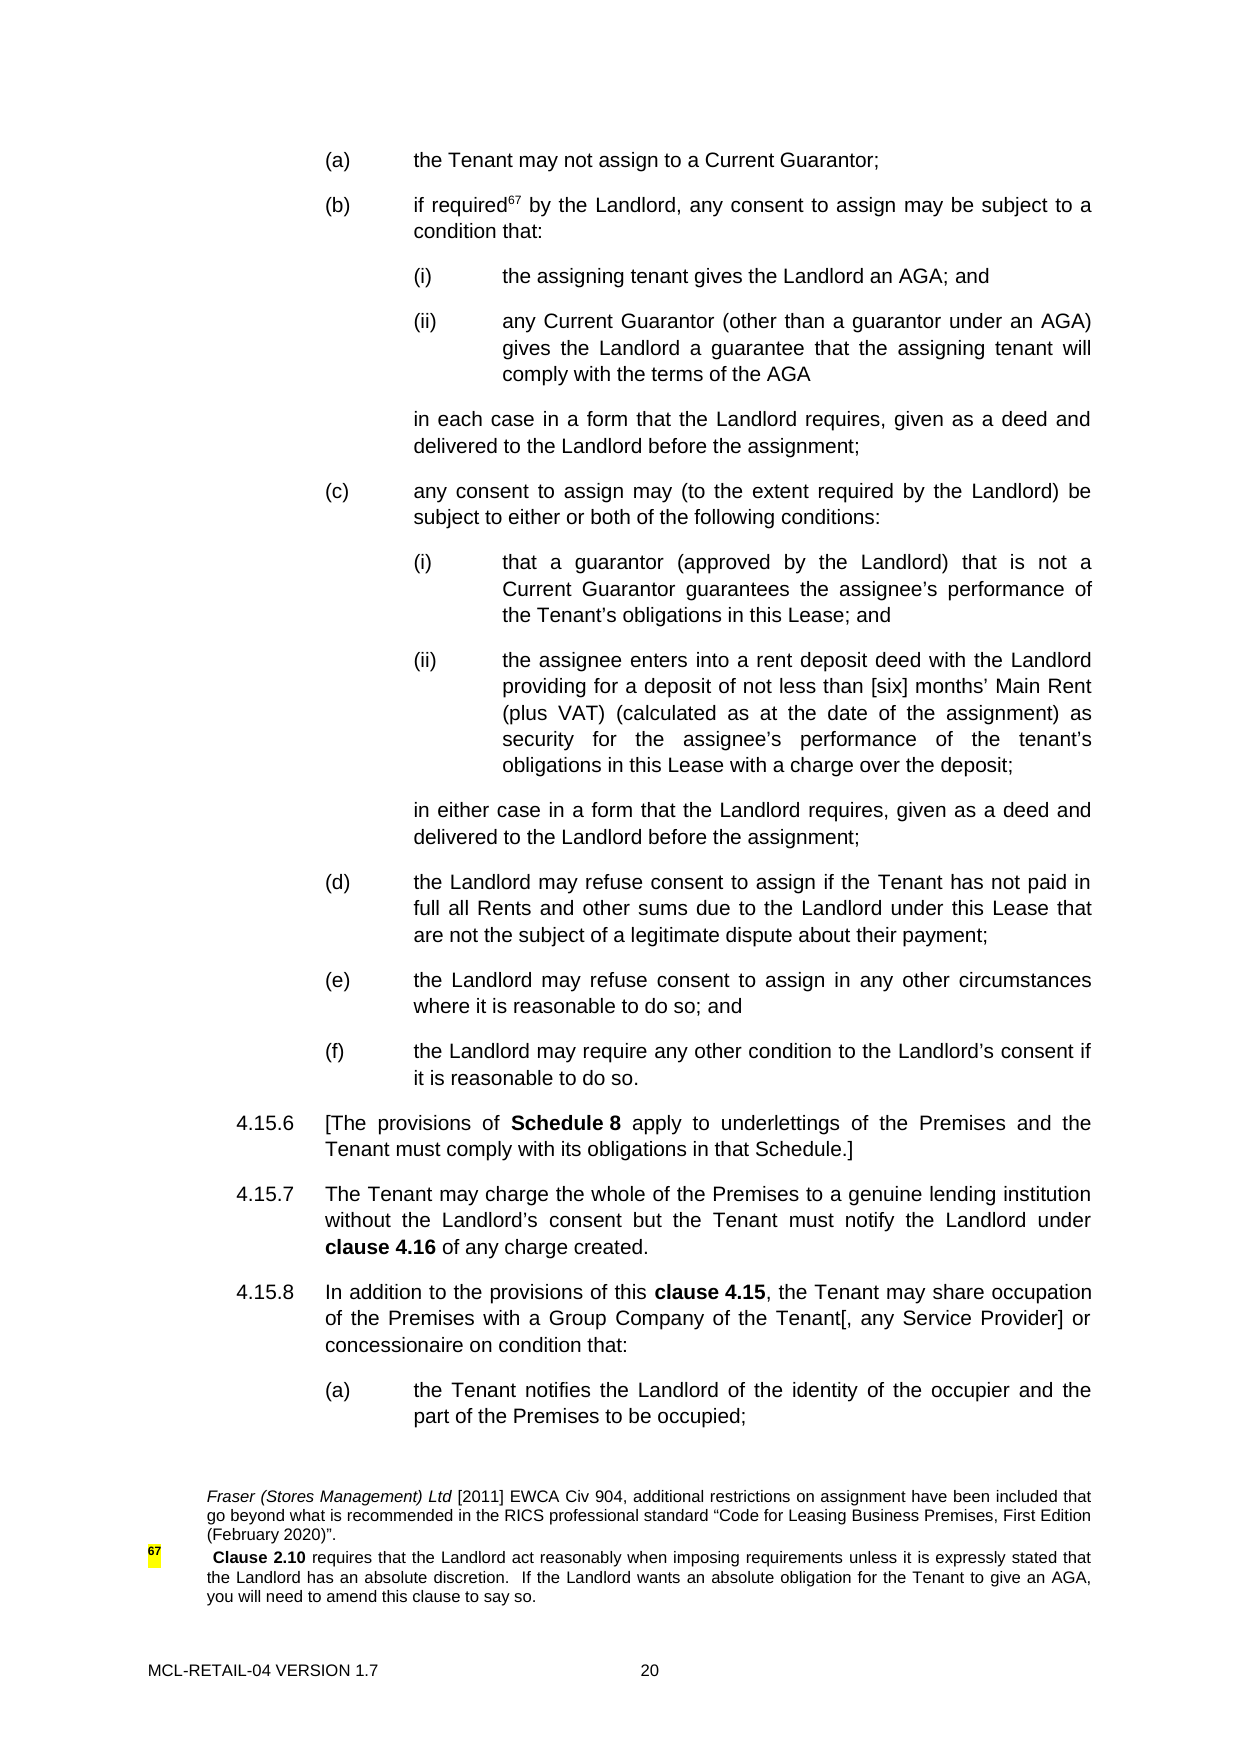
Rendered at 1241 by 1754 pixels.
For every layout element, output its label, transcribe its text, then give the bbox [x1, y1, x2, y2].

subtitle any Current Guarantor (other than a guarantor under an AGA) gives the Landlord a guarantee that the assigning tenant will comply with the terms of the AGA [413, 309, 1093, 386]
text in either case in a form that the Landlord requires, given as a deed and delivered to the Landlord before the assignment; [413, 798, 1093, 849]
subtitle any consent to assign may (to the extent required by the Landlord) be subject to either or both of the following conditions: [325, 478, 1093, 529]
subtitle the Tenant notifies the Landlord of the identity of the occupier and the part of the Premises to be occupied; [325, 1378, 1093, 1428]
text in each case in a form that the Landlord requires, given as a deed and delivered to the Landlord before the assignment; [413, 407, 1093, 457]
subtitle the Landlord may refuse consent to assign in any other circumstances where it is reasonable to do so; and [325, 968, 1093, 1018]
subtitle the Landlord may refuse consent to assign if the Tenant has not paid in full all Rents and other sums due to the Landlord under this Lease that are not the subject of a legitimate dispute about their payment; [325, 870, 1093, 946]
subtitle the assigning tenant gives the Landlord an AGA; and [413, 264, 1093, 288]
subtitle The Tenant may charge the whole of the Premises to a genuine lending institution without the Landlord’s consent but the Tenant must notify the Landlord under clause 4.16 of any charge created. [236, 1182, 1093, 1259]
subtitle the assignee enters into a rent deposit deed with the Landlord providing for a deposit of not less than [six] months’ Main Rent (plus VAT) (calculated as at the date of the assignment) as security for the assignee’s performance of the tenant’s obligations in this Lease with a charge over the deposit; [413, 648, 1093, 777]
subtitle if required by the Landlord, any consent to assign may be subject to a condition that: [325, 193, 1093, 243]
subtitle [The provisions of Schedule 8 apply to underlettings of the Premises and the Tenant must comply with its obligations in that Schedule.] [236, 1111, 1093, 1161]
subtitle that a guarantor (approved by the Landlord) that is not a Current Guarantor guarantees the assignee’s performance of the Tenant’s obligations in this Lease; and [413, 550, 1093, 627]
subtitle the Landlord may require any other condition to the Landlord’s consent if it is reasonable to do so. [325, 1039, 1093, 1089]
subtitle In addition to the provisions of this clause 4.15, the Tenant may share occupation of the Premises with a Group Company of the Tenant[, any Service Provider] or concessionaire on condition that: [236, 1280, 1093, 1356]
subtitle the Tenant may not assign to a Current Guarantor; [325, 148, 1093, 172]
